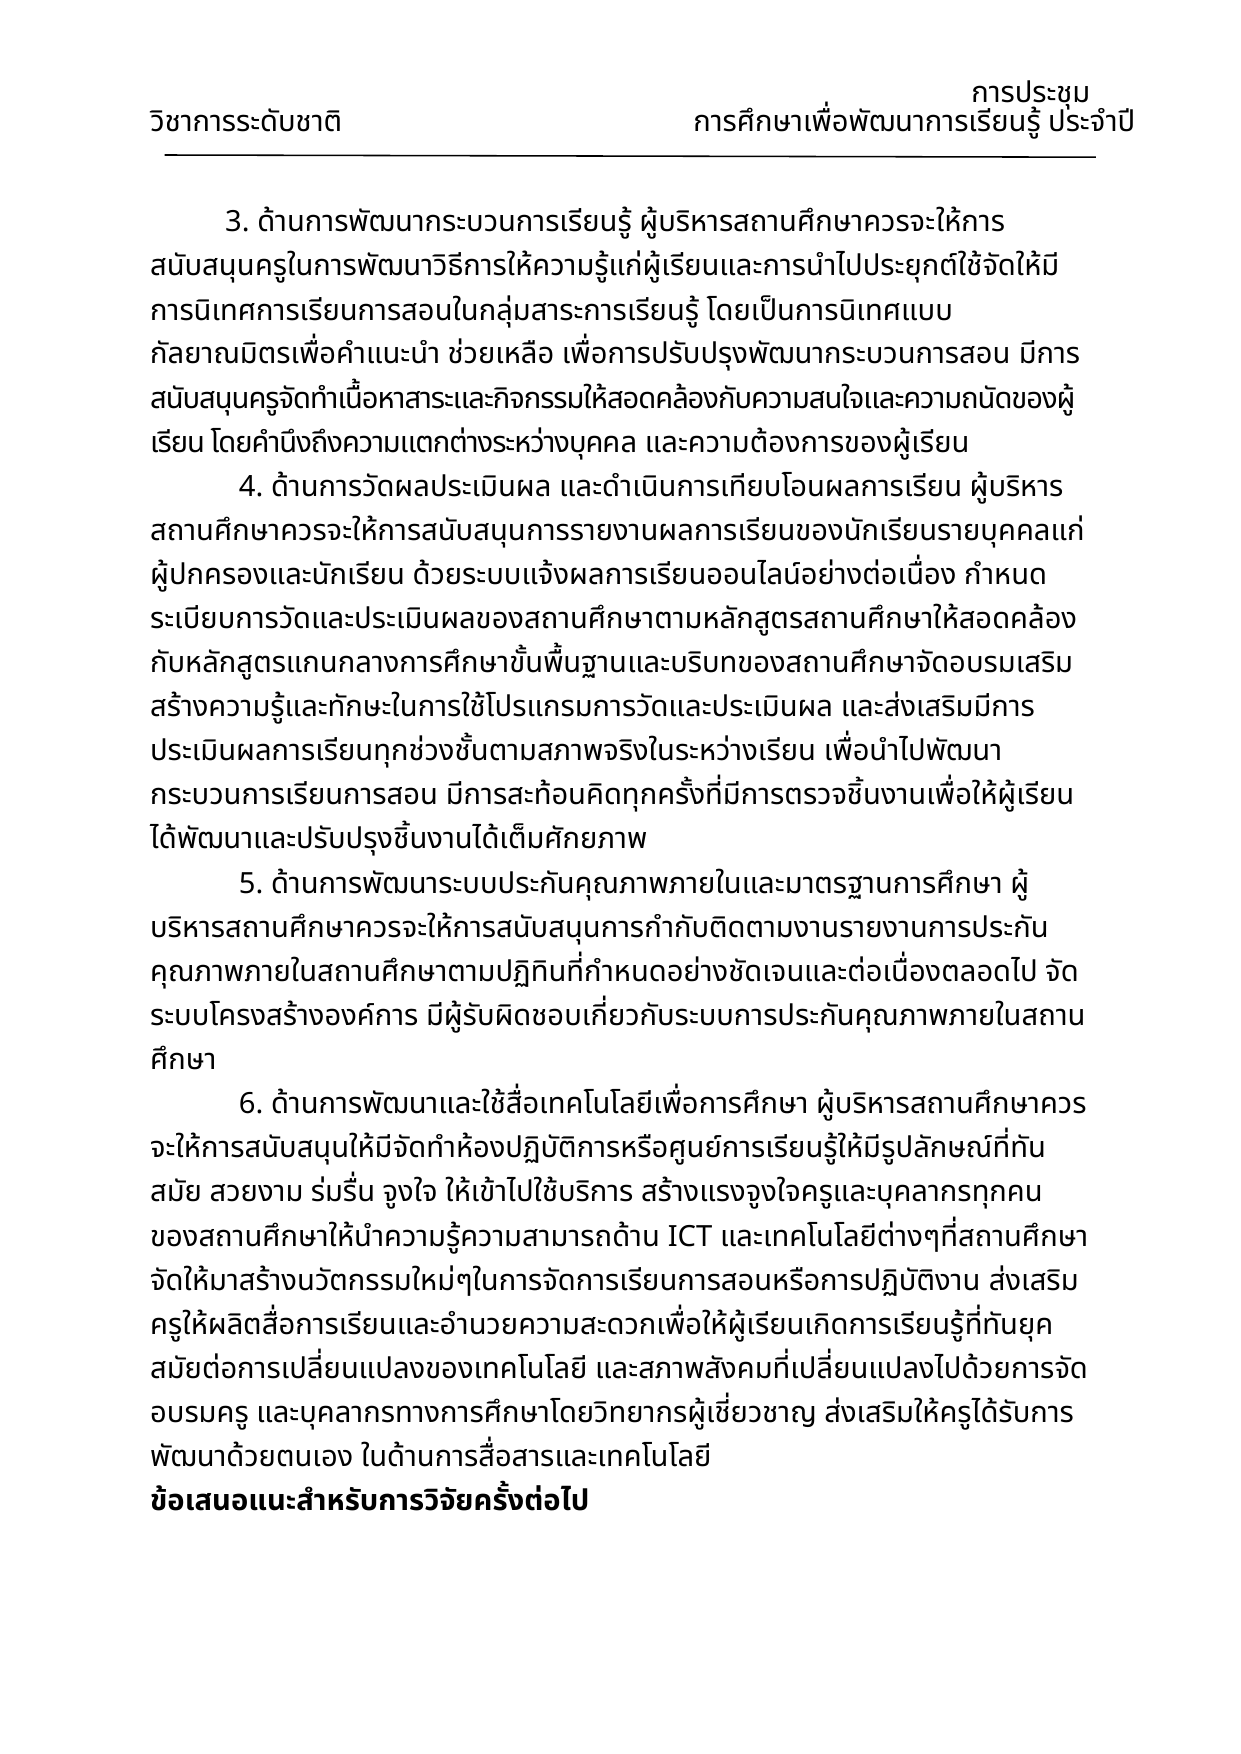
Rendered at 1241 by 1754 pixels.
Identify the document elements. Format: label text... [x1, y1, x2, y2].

text ข้อเสนอแนะสำหรับการวิจัยครั้งต่อไป [150, 1479, 1090, 1523]
text 5. ด้านการพัฒนาระบบประกันคุณภาพภายในและมาตรฐานการศึกษา ผู้บริหารสถานศึกษาควรจะให้การสนับสนุนการกำกับติดตามงานรายงานการประกันคุณภาพภายในสถานศึกษาตามปฏิทินที่กำหนดอย่างชัดเจนและต่อเนื่องตลอดไป จัดระบบโครงสร้างองค์การ มีผู้รับผิดชอบเกี่ยวกับระบบการประกันคุณภาพภายในสถานศึกษา [150, 862, 1090, 1082]
text 6. ด้านการพัฒนาและใช้สื่อเทคโนโลยีเพื่อการศึกษา ผู้บริหารสถานศึกษาควรจะให้การสนับสนุนให้มีจัดทำห้องปฏิบัติการหรือศูนย์การเรียนรู้ให้มีรูปลักษณ์ที่ทันสมัย สวยงาม ร่มรื่น จูงใจ ให้เข้าไปใช้บริการ สร้างแรงจูงใจครูและบุคลากรทุกคนของสถานศึกษาให้นำความรู้ความสามารถด้าน ICT และเทคโนโลยีต่างๆที่สถานศึกษาจัดให้มาสร้างนวัตกรรมใหม่ๆในการจัดการเรียนการสอนหรือการปฏิบัติงาน ส่งเสริมครูให้ผลิตสื่อการเรียนและอำนวยความสะดวกเพื่อให้ผู้เรียนเกิดการเรียนรู้ที่ทันยุคสมัยต่อการเปลี่ยนแปลงของเทคโนโลยี และสภาพสังคมที่เปลี่ยนแปลงไปด้วยการจัดอบรมครู และบุคลากรทางการศึกษาโดยวิทยากรผู้เชี่ยวชาญ ส่งเสริมให้ครูได้รับการพัฒนาด้วยตนเอง ในด้านการสื่อสารและเทคโนโลยี [150, 1082, 1090, 1479]
text 3. ด้านการพัฒนากระบวนการเรียนรู้ ผู้บริหารสถานศึกษาควรจะให้การสนับสนุนครูในการพัฒนาวิธีการให้ความรู้แก่ผู้เรียนและการนำไปประยุกต์ใช้จัดให้มีการนิเทศการเรียนการสอนในกลุ่มสาระการเรียนรู้ โดยเป็นการนิเทศแบบกัลยาณมิตรเพื่อคำแนะนำ ช่วยเหลือ เพื่อการปรับปรุงพัฒนากระบวนการสอน มีการสนับสนุนครูจัดทำเนื้อหาสาระและกิจกรรมให้สอดคล้องกับความสนใจและความถนัดของผู้เรียน โดยคำนึงถึงความแตกต่างระหว่างบุคคล และความต้องการของผู้เรียน [150, 201, 1090, 465]
text 4. ด้านการวัดผลประเมินผล และดำเนินการเทียบโอนผลการเรียน ผู้บริหารสถานศึกษาควรจะให้การสนับสนุนการรายงานผลการเรียนของนักเรียนรายบุคคลแก่ผู้ปกครองและนักเรียน ด้วยระบบแจ้งผลการเรียนออนไลน์อย่างต่อเนื่อง กำหนดระเบียบการวัดและประเมินผลของสถานศึกษาตามหลักสูตรสถานศึกษาให้สอดคล้องกับหลักสูตรแกนกลางการศึกษาขั้นพื้นฐานและบริบทของสถานศึกษาจัดอบรมเสริมสร้างความรู้และทักษะในการใช้โปรแกรมการวัดและประเมินผล และส่งเสริมมีการประเมินผลการเรียนทุกช่วงชั้นตามสภาพจริงในระหว่างเรียน เพื่อนำไปพัฒนากระบวนการเรียนการสอน มีการสะท้อนคิดทุกครั้งที่มีการตรวจชิ้นงานเพื่อให้ผู้เรียนได้พัฒนาและปรับปรุงชิ้นงานได้เต็มศักยภาพ [150, 465, 1090, 862]
